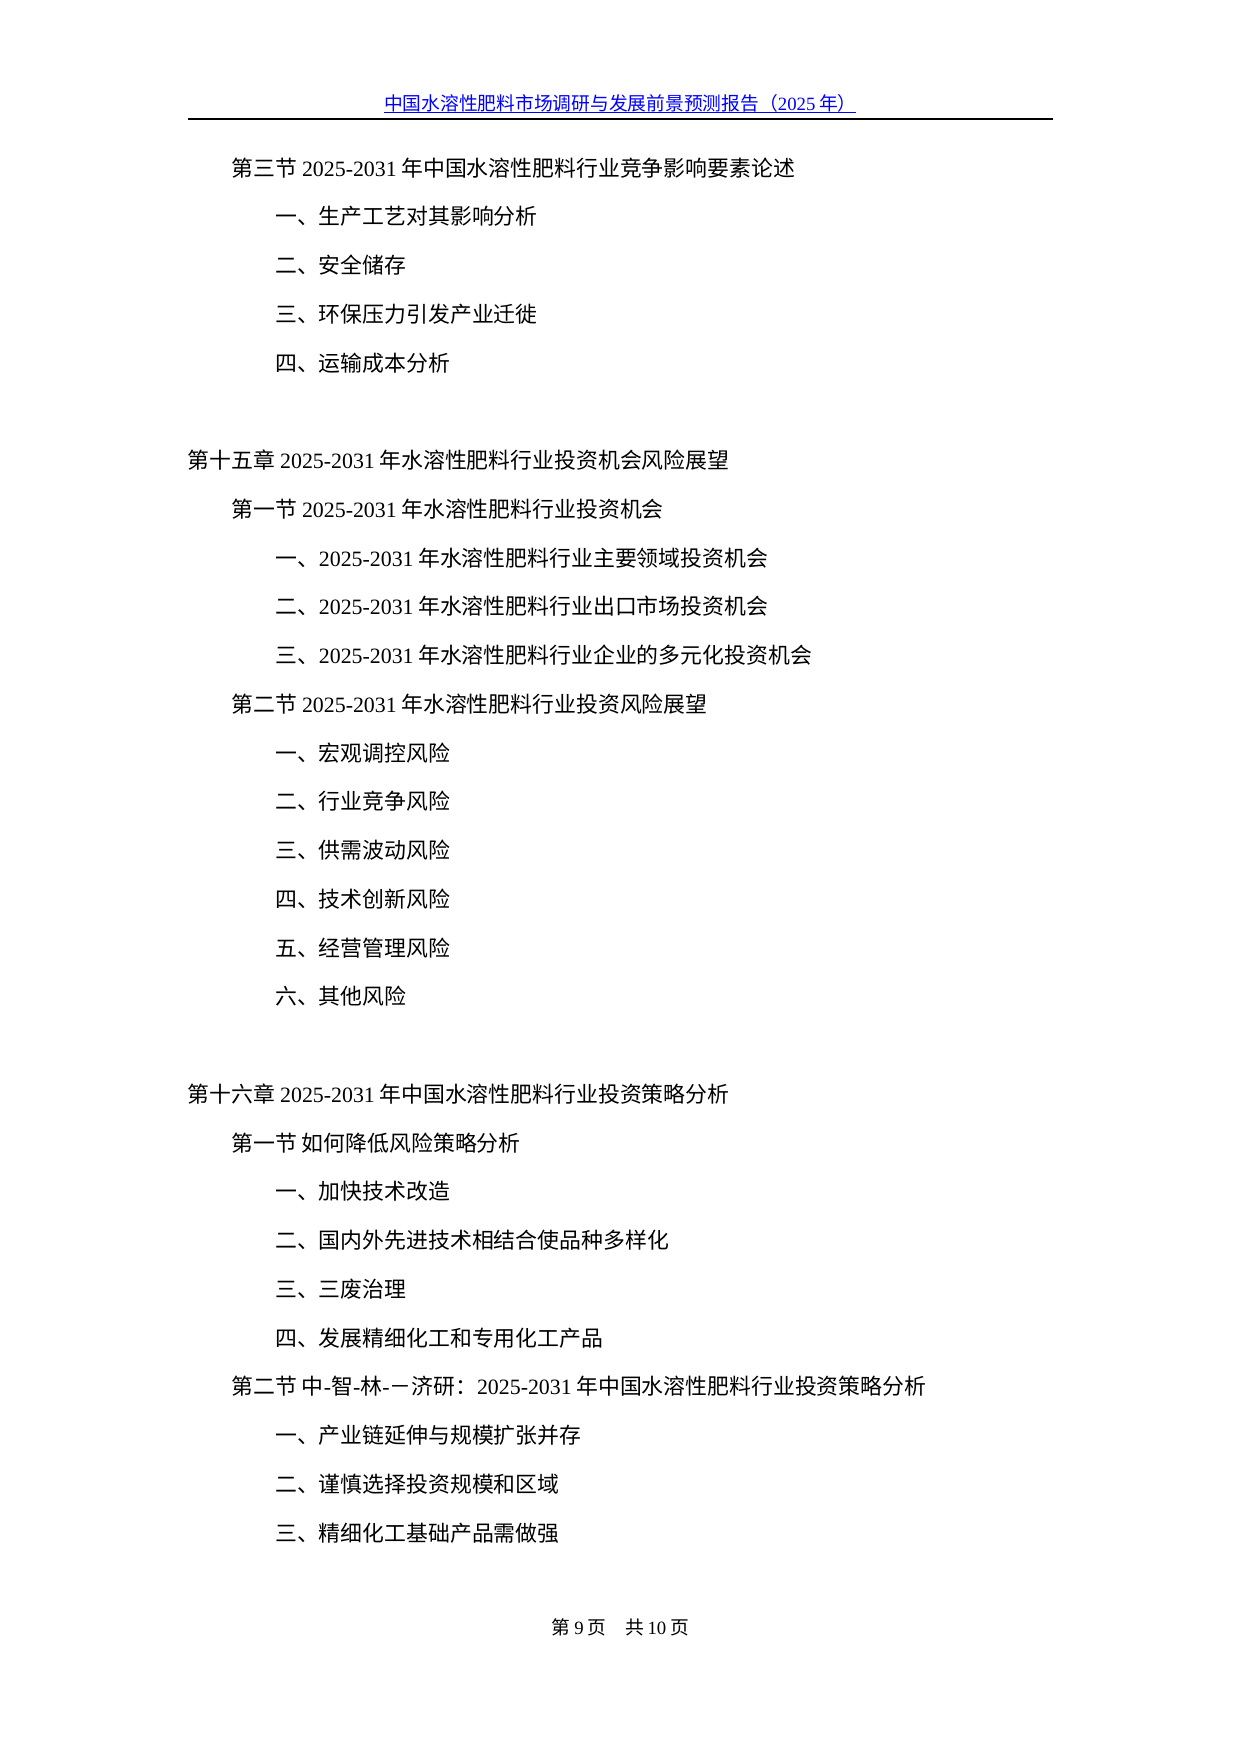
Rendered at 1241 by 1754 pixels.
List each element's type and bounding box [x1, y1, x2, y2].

text [187, 150, 1053, 1548]
